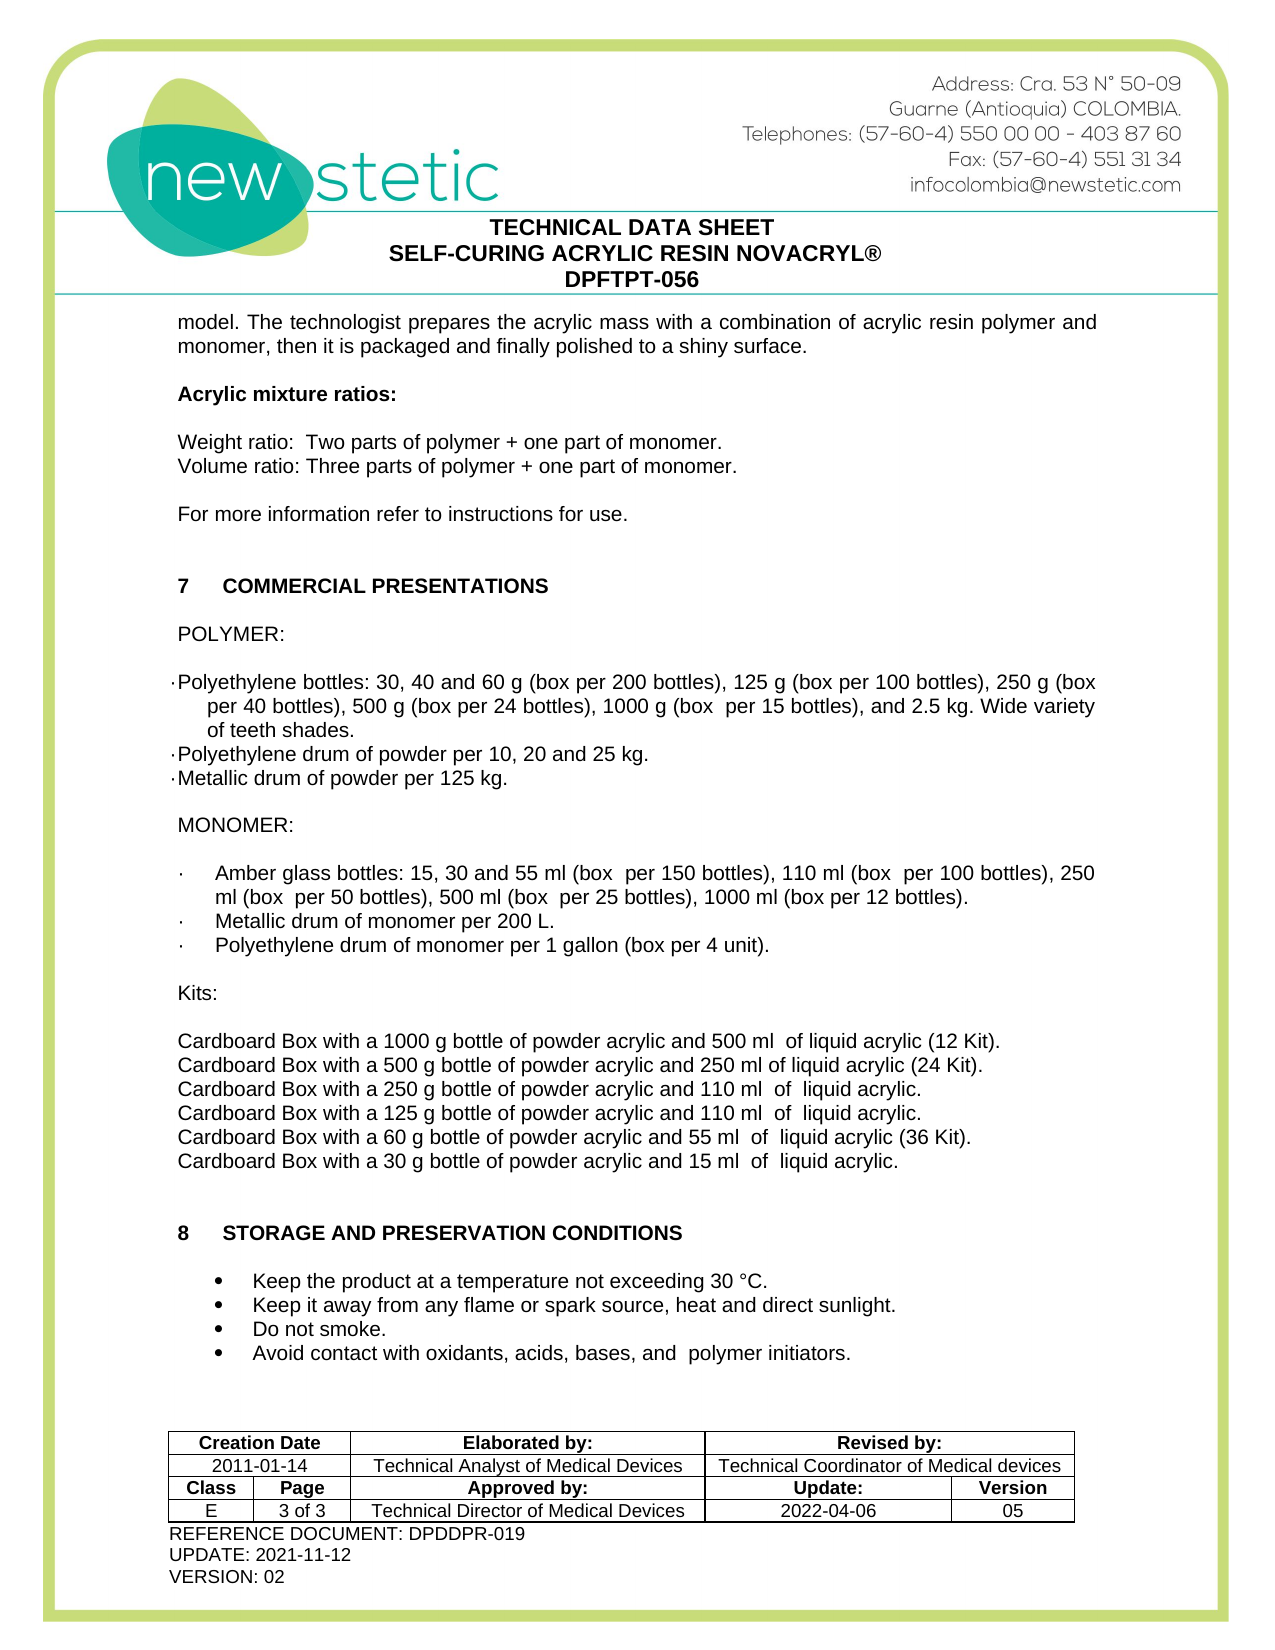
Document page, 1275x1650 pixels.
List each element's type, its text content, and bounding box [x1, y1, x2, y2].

text POLYMER: [177, 622, 1098, 646]
subtitle COMMERCIAL PRESENTATIONS [177, 574, 1098, 598]
text Cardboard Box with a 1000 g bottle of powder acrylic and 500 ml of liquid acrylic (12 Kit). [177, 1029, 1098, 1053]
text Kits: [177, 981, 1098, 1005]
text For more information refer to instructions for use. [177, 502, 1098, 526]
list Do not smoke. [215, 1317, 1098, 1341]
list Metallic drum of powder per 125 kg. [169, 765, 1098, 789]
text Cardboard Box with a 250 g bottle of powder acrylic and 110 ml of liquid acrylic. [177, 1077, 1098, 1101]
list Avoid contact with oxidants, acids, bases, and polymer initiators. [215, 1341, 1098, 1365]
text MONOMER: [177, 813, 1098, 837]
text Volume ratio: Three parts of polymer + one part of monomer. [177, 454, 1098, 478]
list Amber glass bottles: 15, 30 and 55 ml (box per 150 bottles), 110 ml (box per 100 bottles), 250 ml (box per 50 bottles), 500 ml (box per 25 bottles), 1000 ml (box per 12 bottles). [177, 861, 1098, 909]
list Polyethylene drum of powder per 10, 20 and 25 kg. [169, 741, 1098, 765]
text Cardboard Box with a 30 g bottle of powder acrylic and 15 ml of liquid acrylic. [177, 1149, 1098, 1173]
picture [43, 39, 1229, 1622]
text Cardboard Box with a 60 g bottle of powder acrylic and 55 ml of liquid acrylic (36 Kit). [177, 1125, 1098, 1149]
text Cardboard Box with a 500 g bottle of powder acrylic and 250 ml of liquid acrylic (24 Kit). [177, 1053, 1098, 1077]
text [177, 310, 1098, 358]
list Keep the product at a temperature not exceeding 30 °C. [215, 1268, 1098, 1292]
list Metallic drum of monomer per 200 L. [177, 909, 1098, 933]
subtitle STORAGE AND PRESERVATION CONDITIONS [177, 1221, 1098, 1244]
list Keep it away from any flame or spark source, heat and direct sunlight. [215, 1292, 1098, 1317]
list Polyethylene bottles: 30, 40 and 60 g (box per 200 bottles), 125 g (box per 100 bottles), 250 g (box per 40 bottles), 500 g (box per 24 bottles), 1000 g (box per 15 bottles), and 2.5 kg. Wide variety of teeth shades. [169, 669, 1098, 741]
text Weight ratio: Two parts of polymer + one part of monomer. [177, 430, 1098, 454]
list Polyethylene drum of monomer per 1 gallon (box per 4 unit). [177, 933, 1098, 957]
text Cardboard Box with a 125 g bottle of powder acrylic and 110 ml of liquid acrylic. [177, 1101, 1098, 1125]
text Acrylic mixture ratios: [177, 382, 1098, 406]
